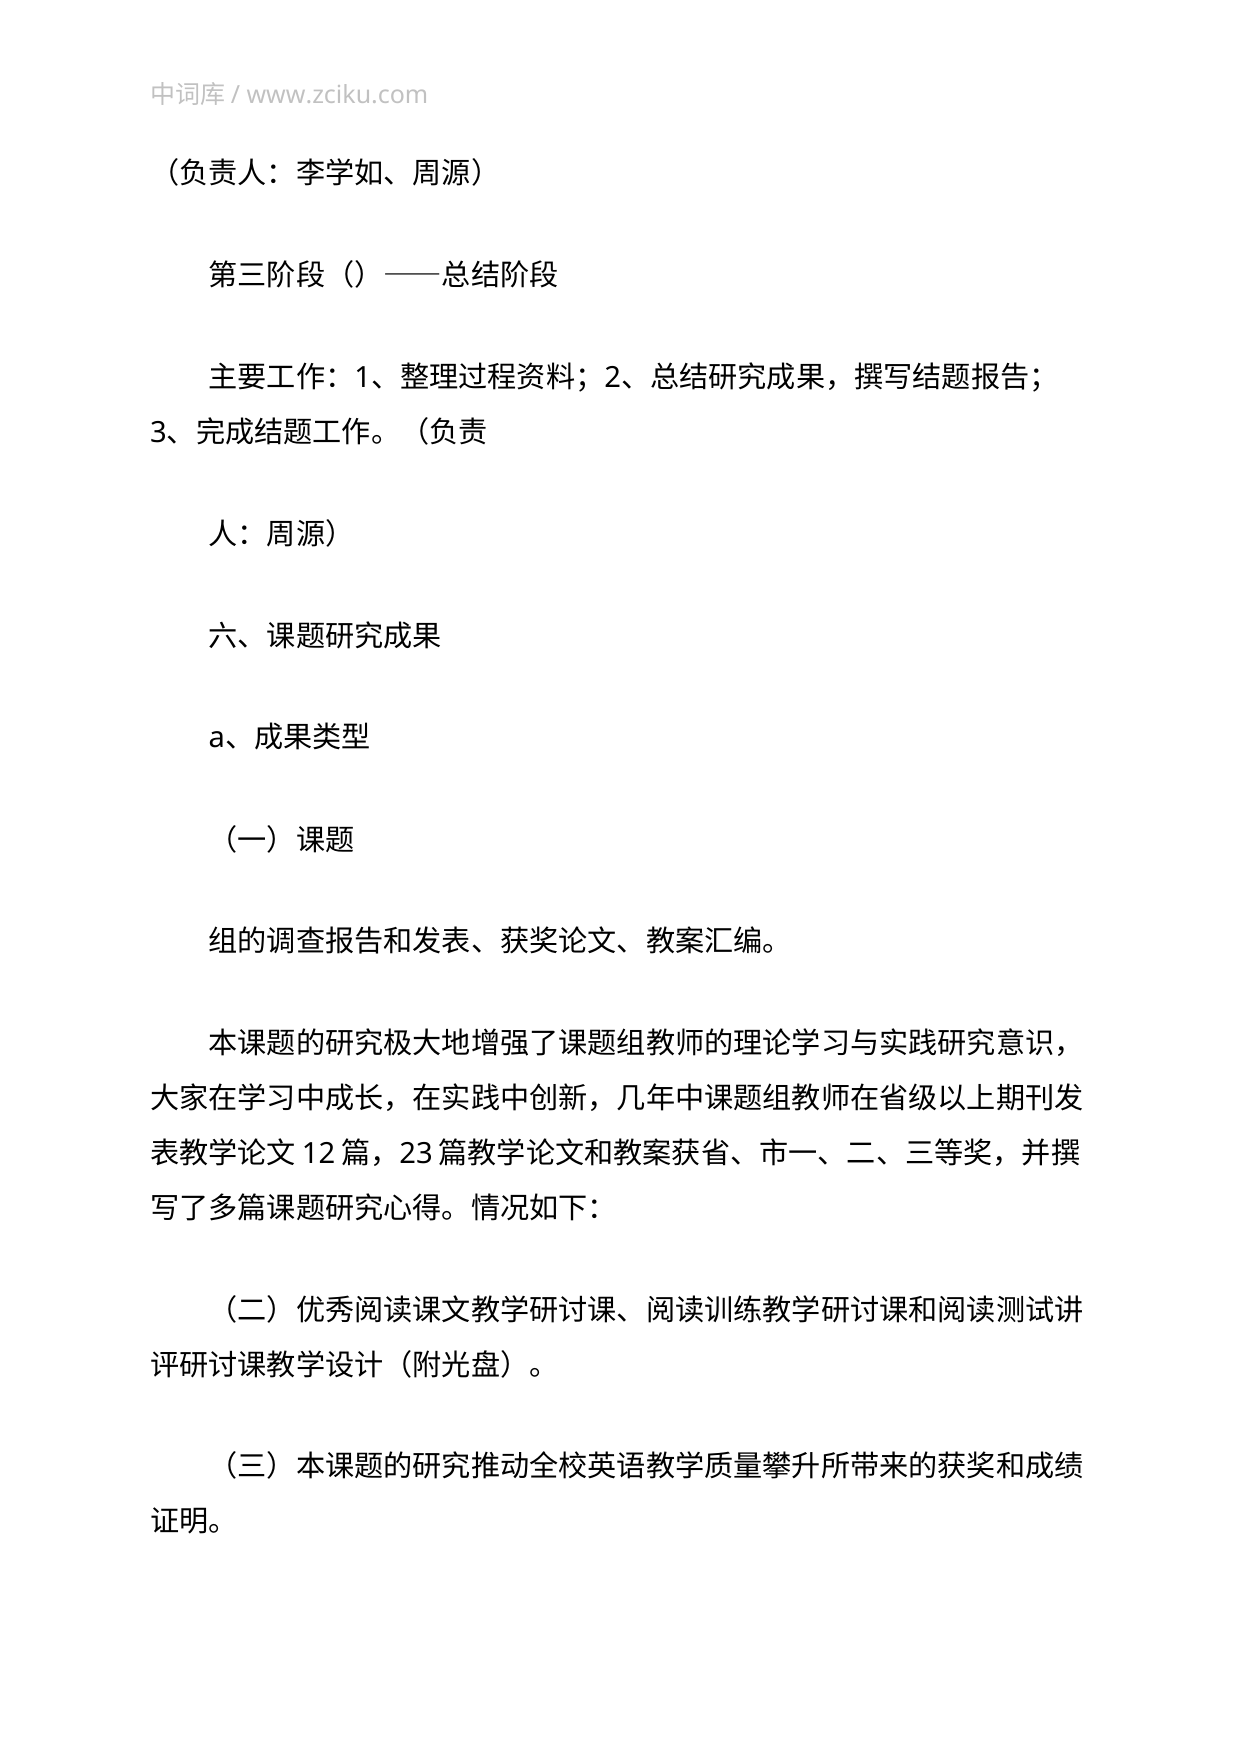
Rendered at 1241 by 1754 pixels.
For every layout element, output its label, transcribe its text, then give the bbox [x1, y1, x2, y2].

text 组的调查报告和发表、获奖论文、教案汇编。 [150, 918, 1090, 960]
text 主要工作：1、整理过程资料；2、总结研究成果，撰写结题报告；3、完成结题工作。（负责 [150, 353, 1090, 451]
text a、成果类型 [150, 714, 1090, 756]
text 第三阶段（）——总结阶段 [150, 252, 1090, 294]
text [150, 150, 1090, 192]
text （一）课题 [150, 816, 1090, 858]
text 六、课题研究成果 [150, 612, 1090, 654]
text 人：周源） [150, 511, 1090, 553]
text （二）优秀阅读课文教学研讨课、阅读训练教学研讨课和阅读测试讲评研讨课教学设计（附光盘）。 [150, 1286, 1090, 1383]
text 本课题的研究极大地增强了课题组教师的理论学习与实践研究意识，大家在学习中成长，在实践中创新，几年中课题组教师在省级以上期刊发表教学论文12篇，23篇教学论文和教案获省、市一、二、三等奖，并撰写了多篇课题研究心得。情况如下： [150, 1019, 1090, 1227]
text （三）本课题的研究推动全校英语教学质量攀升所带来的获奖和成绩证明。 [150, 1443, 1090, 1540]
